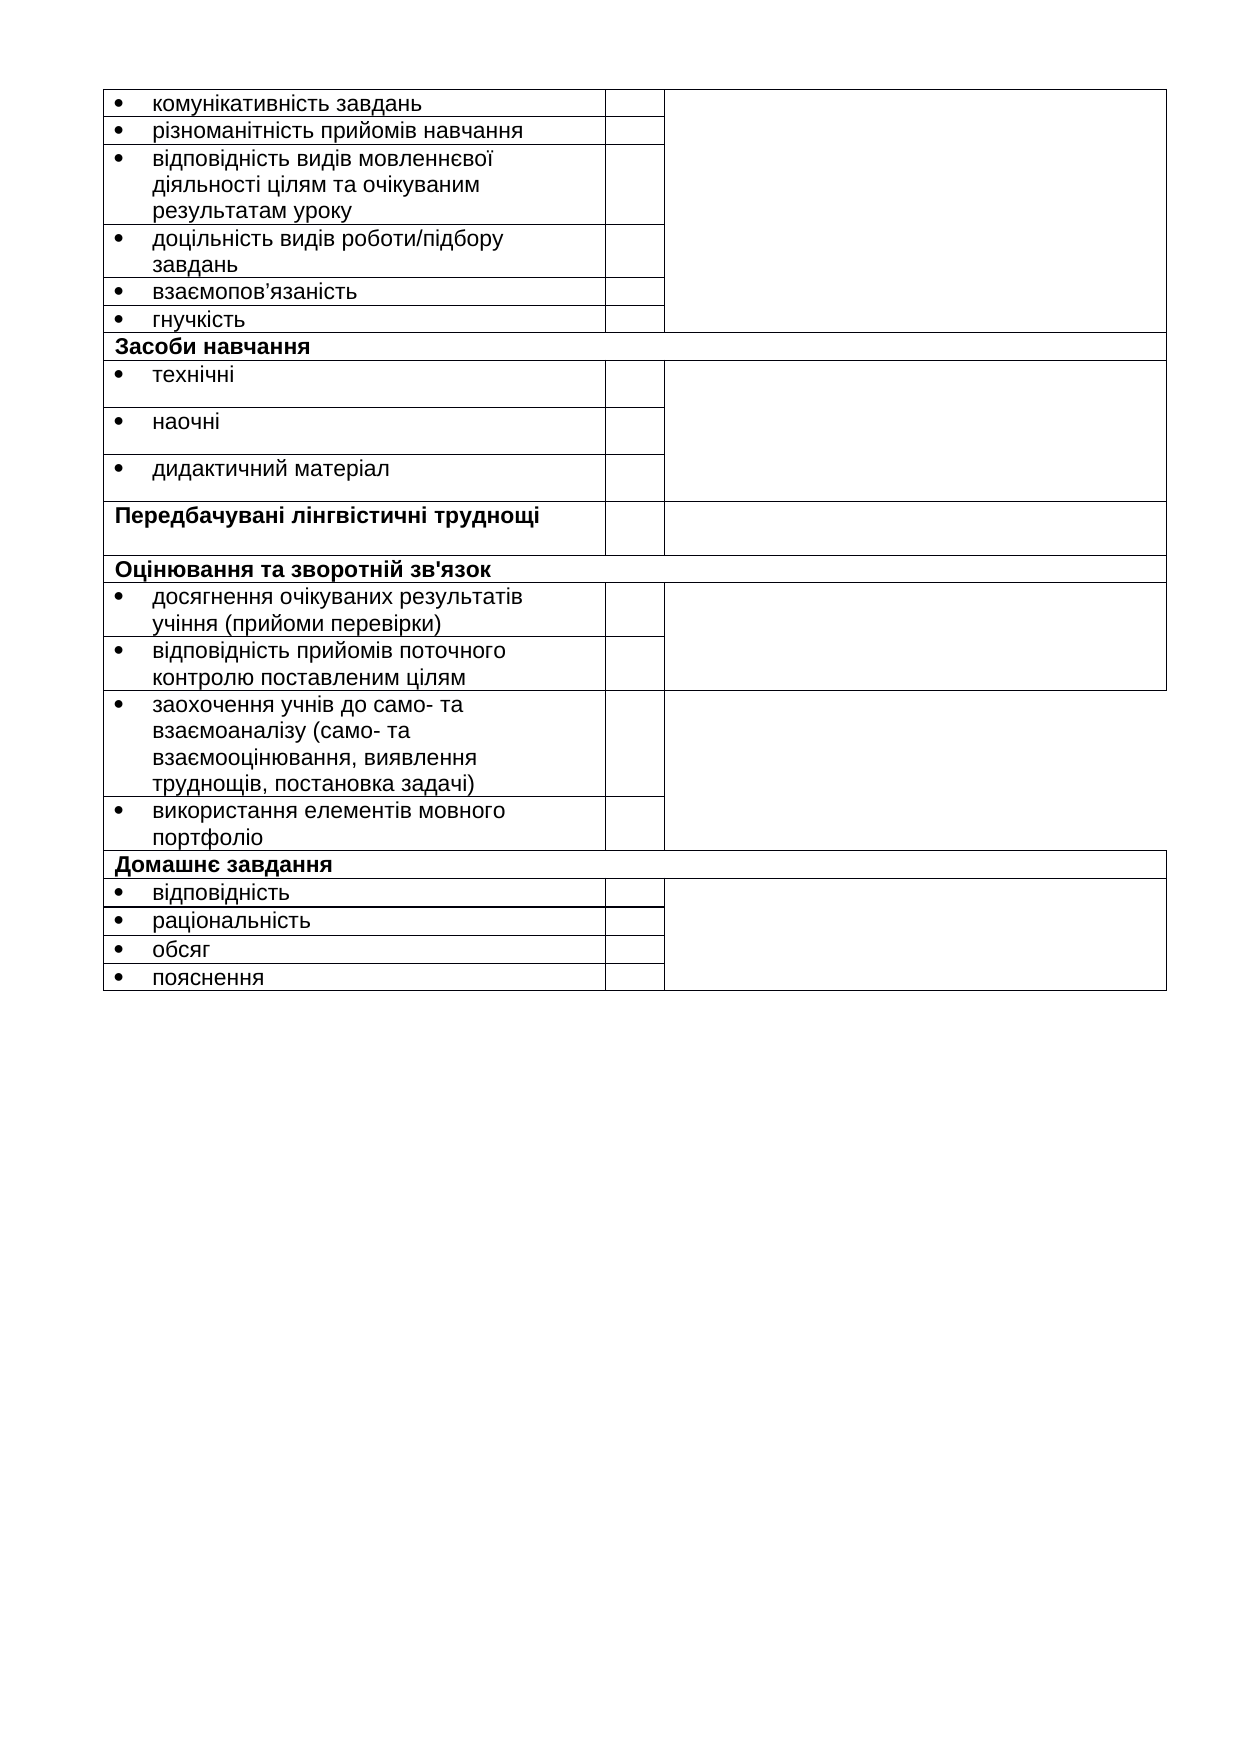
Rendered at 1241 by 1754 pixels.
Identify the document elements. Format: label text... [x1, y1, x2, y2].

table_cell [665, 879, 1166, 990]
table_cell [606, 879, 664, 906]
table_cell [606, 797, 664, 850]
table_cell [606, 408, 664, 454]
table_cell комунікативність завдань [104, 90, 605, 116]
table_cell Передбачувані лінгвістичні труднощі [104, 502, 605, 555]
table_cell [606, 908, 664, 934]
table_cell Домашнє завдання [104, 851, 1166, 877]
table_cell гнучкість [104, 306, 605, 332]
table_cell [606, 964, 664, 990]
table_cell [606, 361, 664, 407]
table_cell досягнення очікуваних результатів учіння (прийоми перевірки) [104, 583, 605, 636]
table_cell наочні [104, 408, 605, 454]
table_cell [665, 583, 1166, 690]
table_cell [606, 936, 664, 963]
table_cell відповідність прийомів поточного контролю поставленим цілям [104, 637, 605, 690]
table_cell пояснення [104, 964, 605, 990]
table_cell [606, 145, 664, 223]
table_cell [606, 691, 664, 796]
table_cell [665, 361, 1166, 501]
table_cell [606, 225, 664, 277]
table_cell обсяг [104, 936, 605, 963]
table_cell [606, 637, 664, 690]
table_cell різноманітність прийомів навчання [104, 117, 605, 143]
table_cell раціональність [104, 908, 605, 934]
table_cell [665, 502, 1166, 555]
table_cell заохочення учнів до само- та взаємоаналізу (само- та взаємооцінювання, виявлення труднощів, постановка задачі) [104, 691, 605, 796]
table_cell взаємопов’язаність [104, 278, 605, 305]
table_cell доцільність видів роботи/підбору завдань [104, 225, 605, 277]
table_cell технічні [104, 361, 605, 407]
table_cell відповідність [104, 879, 605, 906]
table_cell [665, 90, 1166, 332]
table_cell відповідність видів мовленнєвої діяльності цілям та очікуваним результатам уроку [104, 145, 605, 223]
table_cell [606, 502, 664, 555]
table_cell [606, 306, 664, 332]
table_cell [606, 455, 664, 501]
table_cell Засоби навчання [104, 333, 1166, 359]
table_cell [606, 117, 664, 143]
table_cell дидактичний матеріал [104, 455, 605, 501]
table_cell Оцінювання та зворотній зв'язок [104, 556, 1166, 582]
table_cell використання елементів мовного портфоліо [104, 797, 605, 850]
table_cell [606, 278, 664, 305]
table_cell [606, 90, 664, 116]
table_cell [606, 583, 664, 636]
